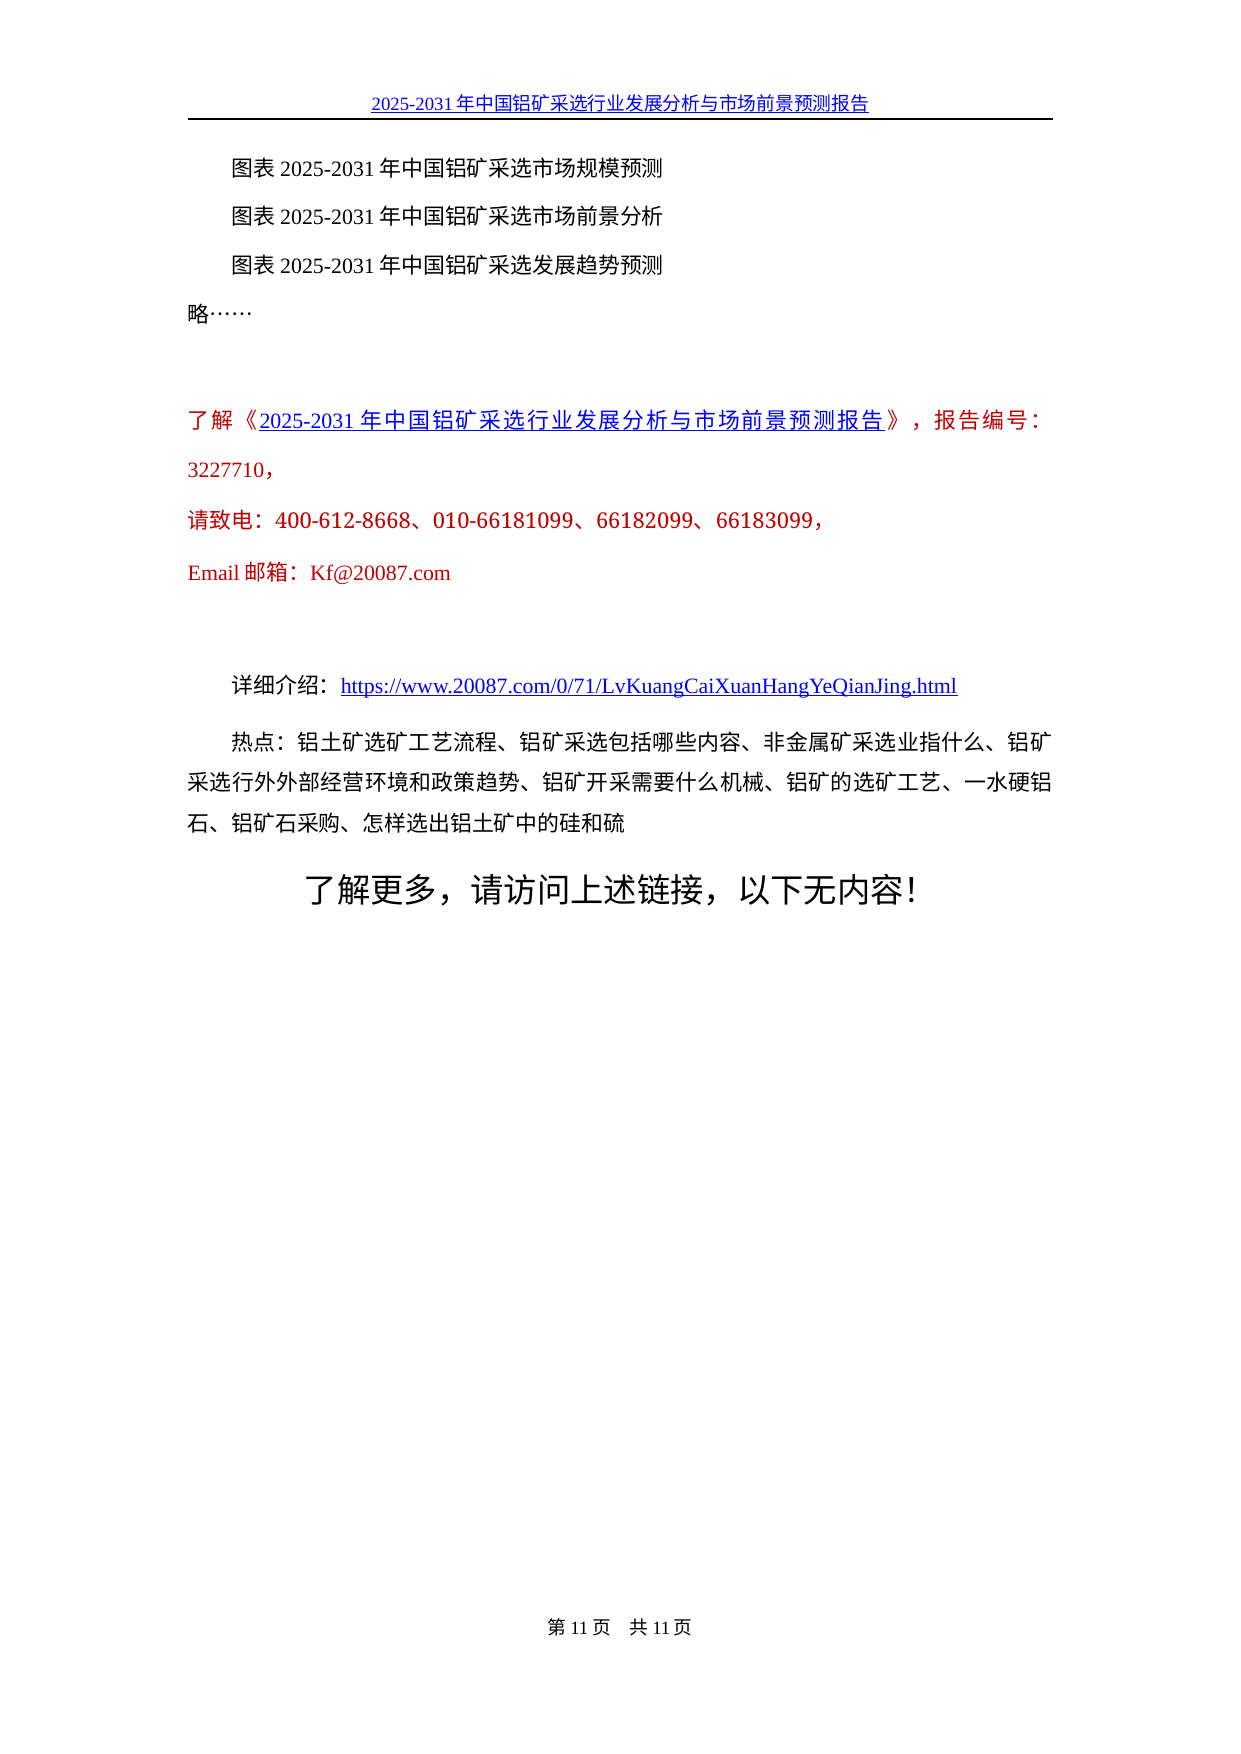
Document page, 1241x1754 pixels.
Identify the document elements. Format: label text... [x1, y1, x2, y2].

text 了解《2025-2031年中国铝矿采选行业发展分析与市场前景预测报告》，报告编号：3227710， [187, 403, 1053, 484]
text 请致电：400-612-8668、010-66181099、66182099、66183099， [187, 503, 1053, 536]
text 热点：铝土矿选矿工艺流程、铝矿采选包括哪些内容、非金属矿采选业指什么、铝矿采选行外外部经营环境和政策趋势、铝矿开采需要什么机械、铝矿的选矿工艺、一水硬铝石、铝矿石采购、怎样选出铝土矿中的硅和硫 [187, 724, 1053, 838]
text 详细介绍：https://www.20087.com/0/71/LvKuangCaiXuanHangYeQianJing.html [187, 668, 1053, 700]
text Email邮箱：Kf@20087.com [187, 555, 1053, 587]
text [187, 150, 1053, 329]
title 了解更多，请访问上述链接，以下无内容！ [187, 856, 1053, 921]
